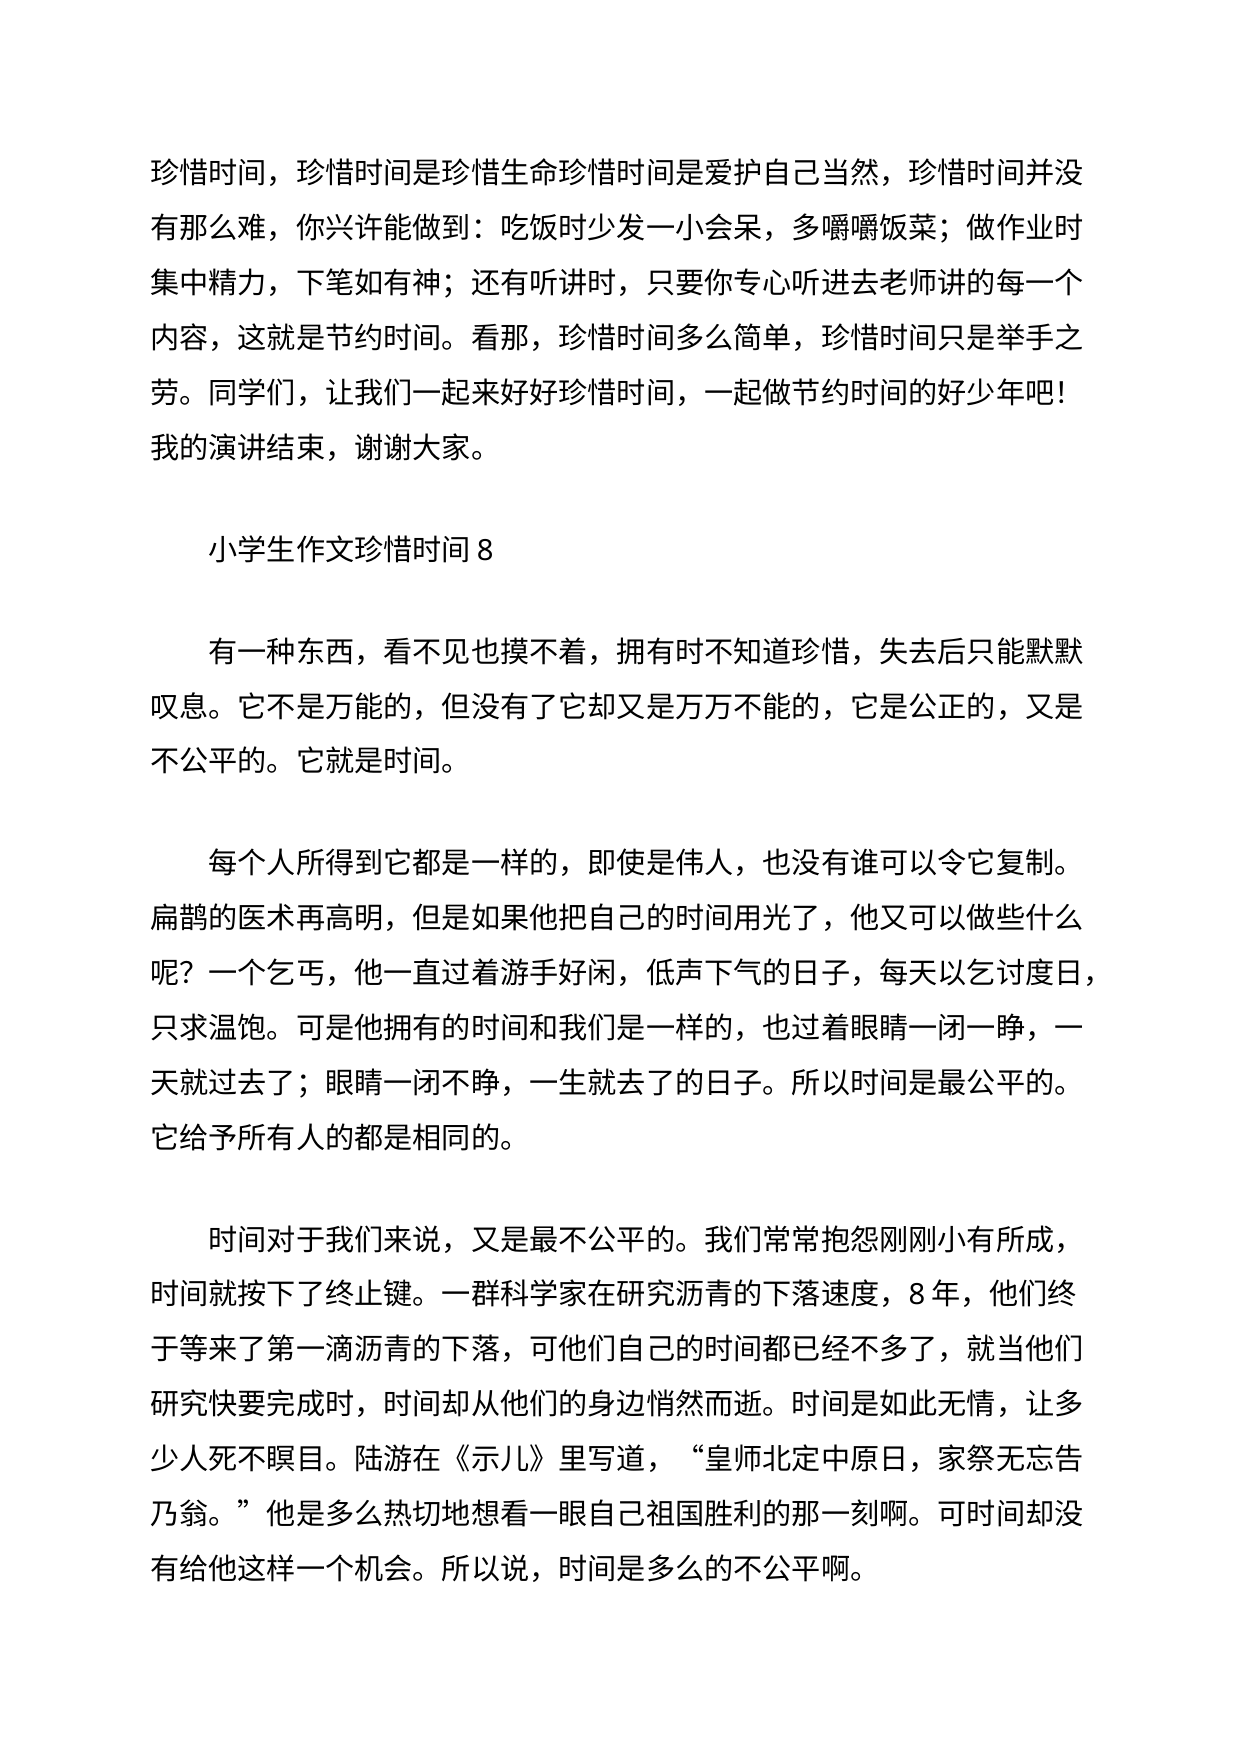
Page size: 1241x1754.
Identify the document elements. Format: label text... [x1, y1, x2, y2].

text 小学生作文珍惜时间8 [150, 526, 1090, 569]
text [150, 150, 1090, 467]
text 每个人所得到它都是一样的，即使是伟人，也没有谁可以令它复制。扁鹊的医术再高明，但是如果他把自己的时间用光了，他又可以做些什么呢？一个乞丐，他一直过着游手好闲，低声下气的日子，每天以乞讨度日，只求温饱。可是他拥有的时间和我们是一样的，也过着眼睛一闭一睁，一天就过去了；眼睛一闭不睁，一生就去了的日子。所以时间是最公平的。它给予所有人的都是相同的。 [150, 840, 1090, 1157]
text 时间对于我们来说，又是最不公平的。我们常常抱怨刚刚小有所成，时间就按下了终止键。一群科学家在研究沥青的下落速度，8年，他们终于等来了第一滴沥青的下落，可他们自己的时间都已经不多了，就当他们研究快要完成时，时间却从他们的身边悄然而逝。时间是如此无情，让多少人死不瞑目。陆游在《示儿》里写道，“皇师北定中原日，家祭无忘告乃翁。”他是多么热切地想看一眼自己祖国胜利的那一刻啊。可时间却没有给他这样一个机会。所以说，时间是多么的不公平啊。 [150, 1216, 1090, 1588]
text 有一种东西，看不见也摸不着，拥有时不知道珍惜，失去后只能默默叹息。它不是万能的，但没有了它却又是万万不能的，它是公正的，又是不公平的。它就是时间。 [150, 628, 1090, 780]
